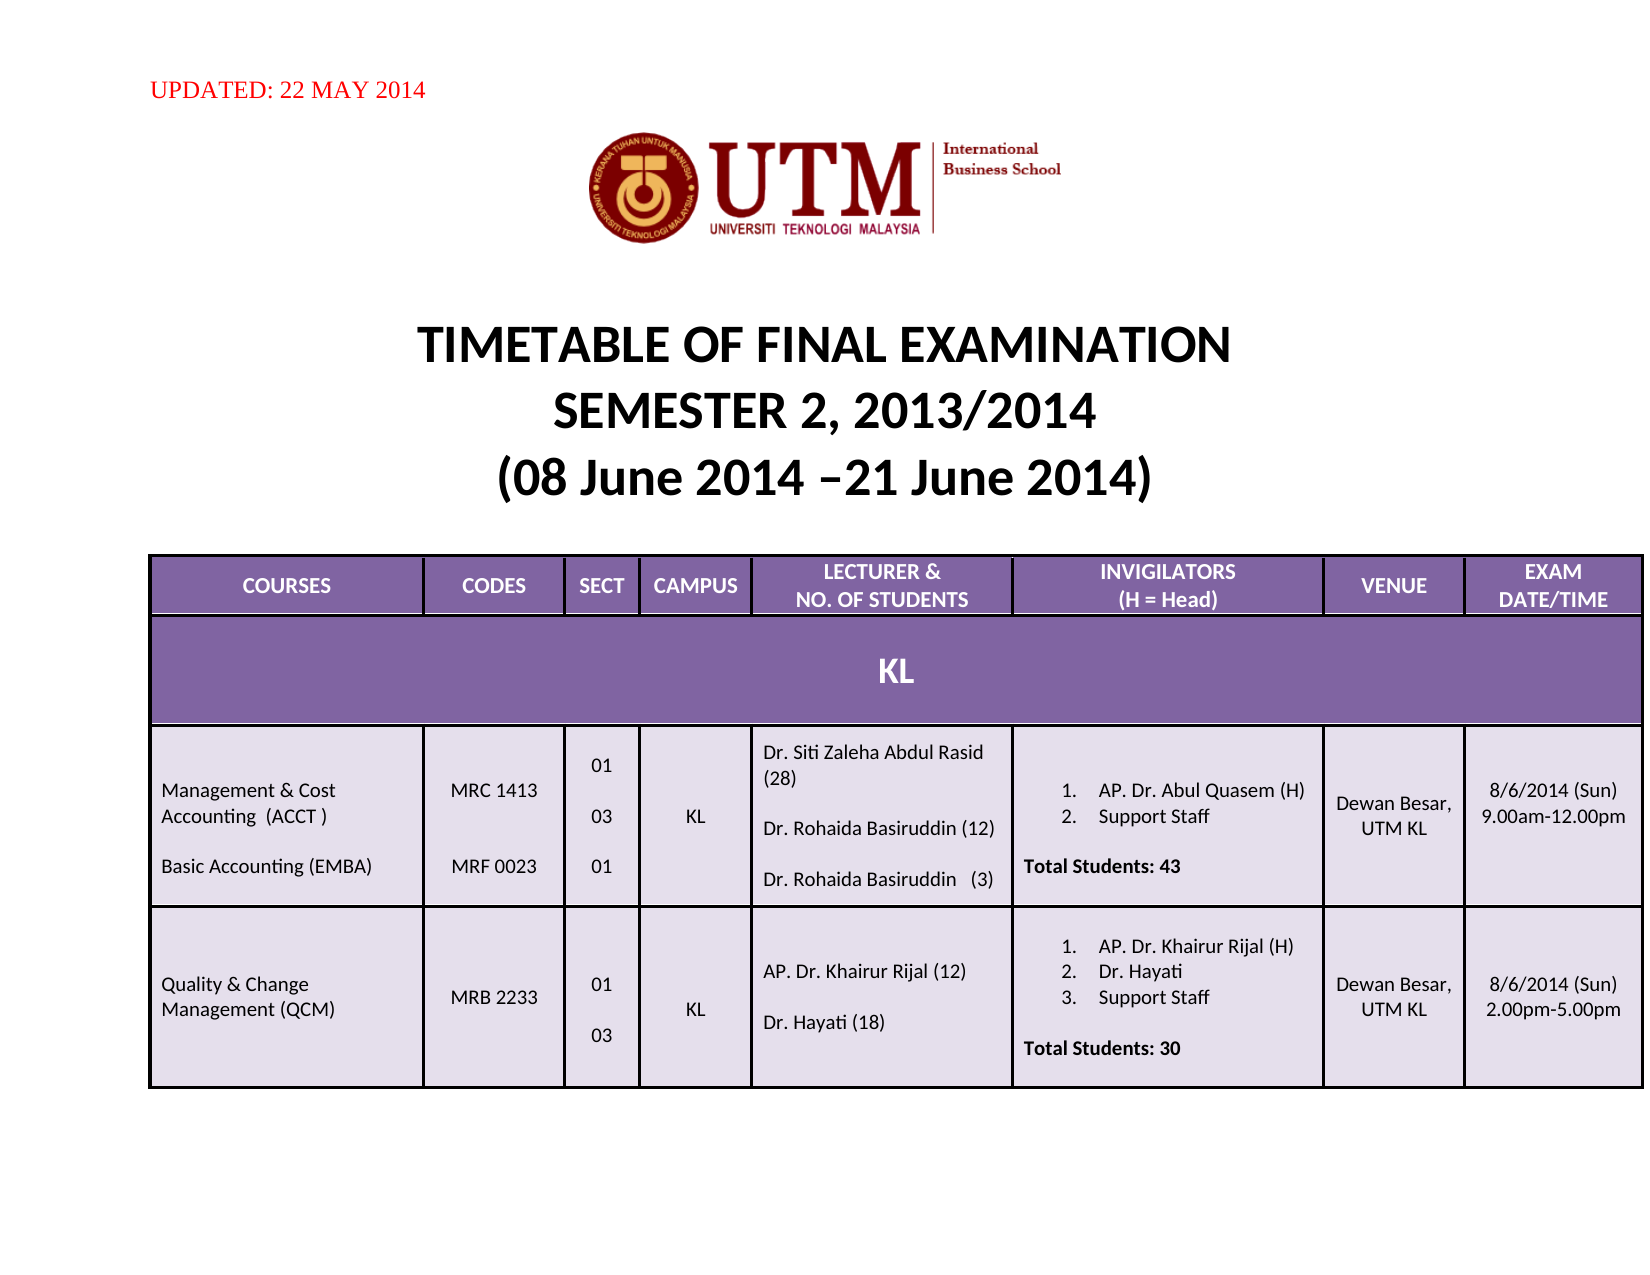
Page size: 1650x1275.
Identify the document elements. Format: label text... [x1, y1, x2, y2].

table_cell Dewan Besar, UTM KL [1325, 727, 1463, 904]
table_header LECTURER & NO. OF STUDENTS [753, 557, 1012, 613]
subtitle TIMETABLE OF FINAL EXAMINATION [150, 310, 1500, 376]
table_header SECT [566, 557, 639, 613]
table_header INVIGILATORS (H = Head) [1014, 557, 1324, 613]
table_cell AP. Dr. Abul Quasem (H) Support Staff Total Students: 43 [1014, 727, 1322, 904]
table_cell 8/6/2014 (Sun) 2.00pm-5.00pm [1466, 908, 1641, 1086]
table_cell KL [152, 617, 1641, 723]
table_cell Management & Cost Accounting (ACCT ) Basic Accounting (EMBA) [152, 727, 422, 904]
table_cell 8/6/2014 (Sun) 9.00am-12.00pm [1466, 727, 1641, 904]
table_header VENUE [1325, 557, 1464, 613]
table_header EXAM DATE/TIME [1466, 557, 1641, 613]
table_cell Dr. Siti Zaleha Abdul Rasid (28) Dr. Rohaida Basiruddin (12) Dr. Rohaida Basiruddin (3) [753, 727, 1011, 904]
table_header CAMPUS [641, 557, 752, 613]
table_header CODES [425, 557, 564, 613]
text (08 June 2014 –21 June 2014) [150, 442, 1500, 508]
subtitle SEMESTER 2, 2013/2014 [150, 376, 1500, 442]
table_cell AP. Dr. Khairur Rijal (H) Dr. Hayati Support Staff Total Students: 30 [1014, 908, 1322, 1086]
table_cell KL [641, 908, 750, 1086]
table_header COURSES [152, 557, 424, 613]
picture [589, 132, 1061, 244]
table_cell Dewan Besar, UTM KL [1325, 908, 1463, 1086]
table_cell AP. Dr. Khairur Rijal (12) Dr. Hayati (18) [753, 908, 1011, 1086]
table_cell KL [641, 727, 750, 904]
table_cell Quality & Change Management (QCM) [152, 908, 422, 1086]
table_cell MRB 2233 [425, 908, 563, 1086]
table_cell MRC 1413 MRF 0023 [425, 727, 563, 904]
table_cell 01 03 [566, 908, 638, 1086]
table_cell 01 03 01 [566, 727, 638, 904]
